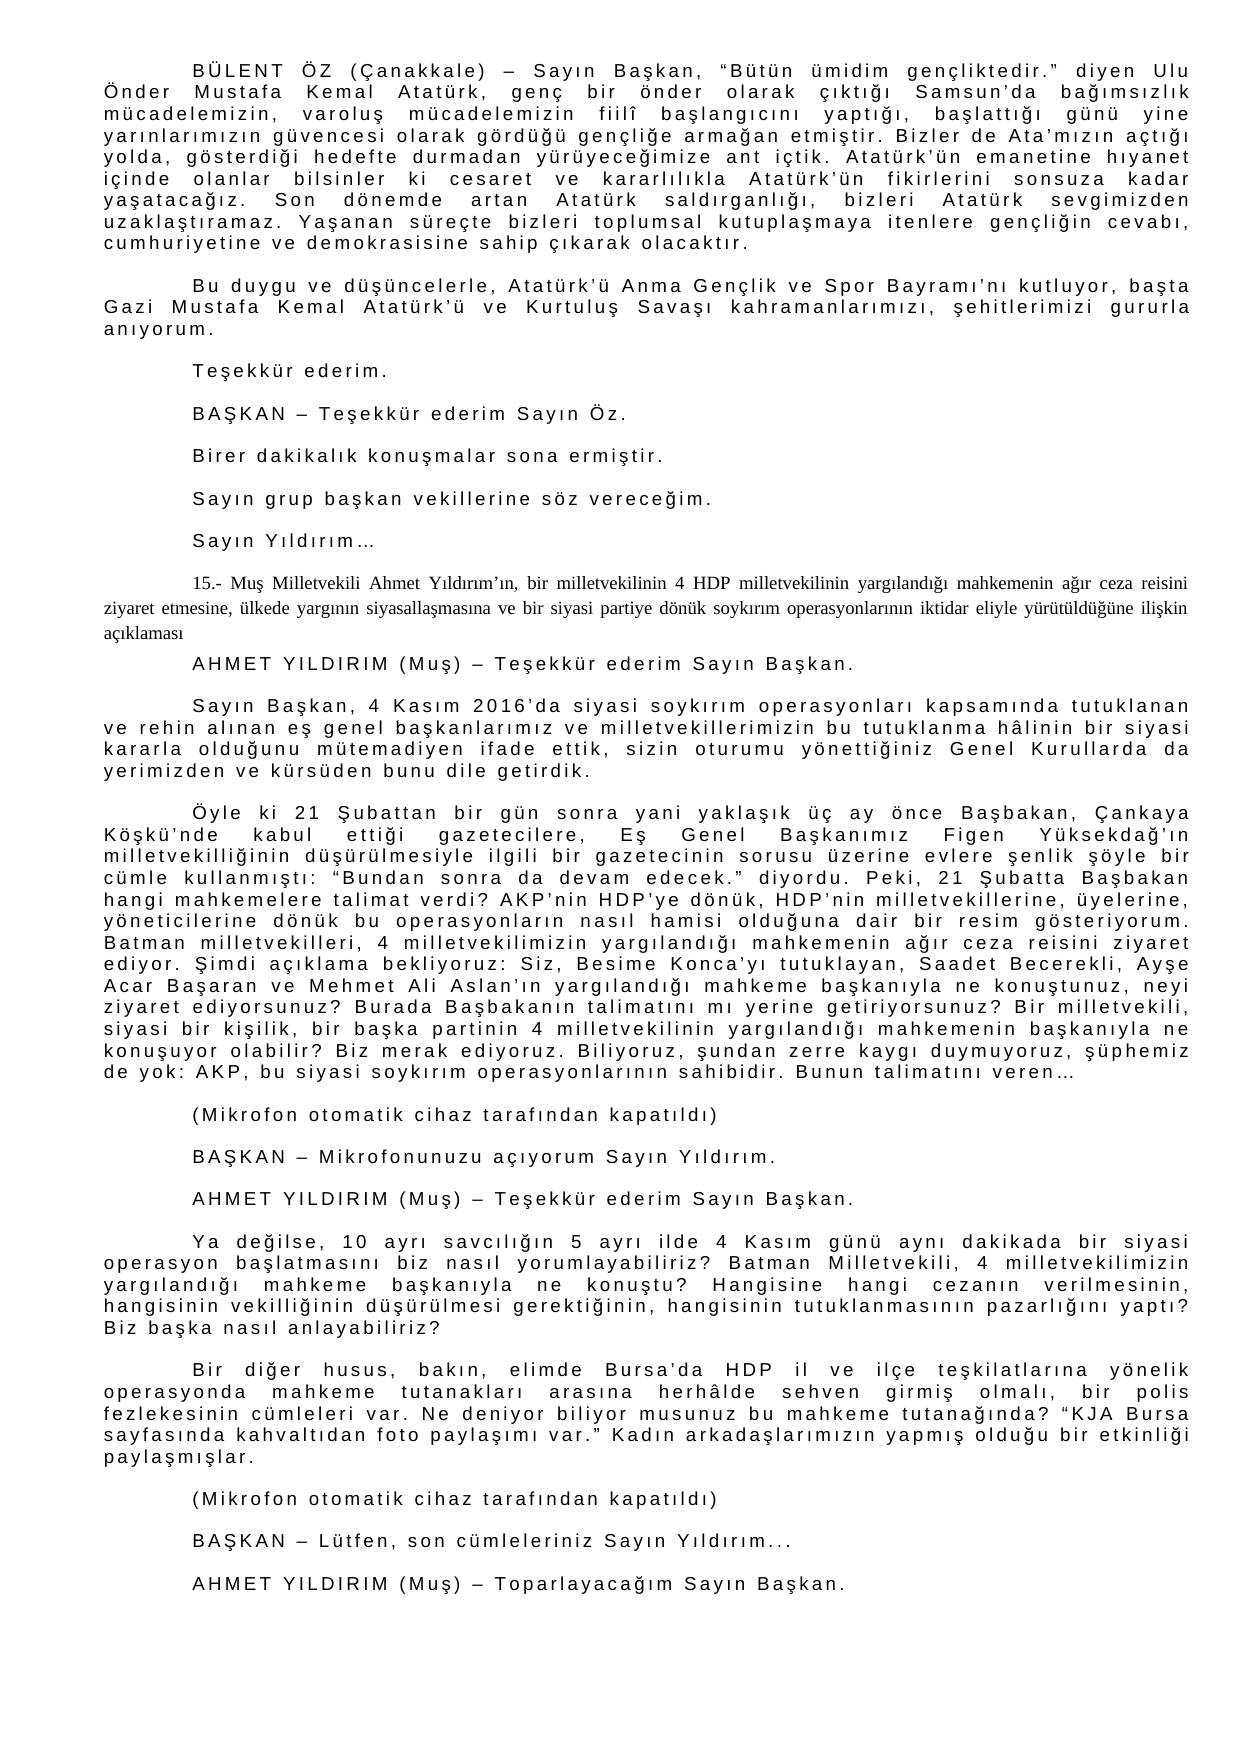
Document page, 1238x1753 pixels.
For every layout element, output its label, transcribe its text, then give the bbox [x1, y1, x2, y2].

text BAŞKAN – Lütfen, son cümleleriniz Sayın Yıldırım... [103, 1530, 1190, 1552]
text Sayın Yıldırım… [103, 530, 1190, 551]
text AHMET YILDIRIM (Muş) – Teşekkür ederim Sayın Başkan. [103, 1188, 1190, 1210]
text Teşekkür ederim. [103, 360, 1190, 382]
text Bir diğer husus, bakın, elimde Bursa’da HDP il ve ilçe teşkilatlarına yönelik operasyonda mahkeme tutanakları arasına herhâlde sehven girmiş olmalı, bir polis fezlekesinin cümleleri var. Ne deniyor biliyor musunuz bu mahkeme tutanağında? “KJA Bursa sayfasında kahvaltıdan foto paylaşımı var.” Kadın arkadaşlarımızın yapmış olduğu bir etkinliği paylaşmışlar. [103, 1359, 1190, 1467]
text AHMET YILDIRIM (Muş) – Teşekkür ederim Sayın Başkan. [103, 653, 1190, 674]
text BAŞKAN – Mikrofonunuzu açıyorum Sayın Yıldırım. [103, 1146, 1190, 1167]
text Bu duygu ve düşüncelerle, Atatürk’ü Anma Gençlik ve Spor Bayramı’nı kutluyor, başta Gazi Mustafa Kemal Atatürk’ü ve Kurtuluş Savaşı kahramanlarımızı, şehitlerimizi gururla anıyorum. [103, 274, 1190, 339]
text (Mikrofon otomatik cihaz tarafından kapatıldı) [103, 1103, 1190, 1125]
text Öyle ki 21 Şubattan bir gün sonra yani yaklaşık üç ay önce Başbakan, Çankaya Köşkü’nde kabul ettiği gazetecilere, Eş Genel Başkanımız Figen Yüksekdağ’ın milletvekilliğinin düşürülmesiyle ilgili bir gazetecinin sorusu üzerine evlere şenlik şöyle bir cümle kullanmıştı: “Bundan sonra da devam edecek.” diyordu. Peki, 21 Şubatta Başbakan hangi mahkemelere talimat verdi? AKP’nin HDP’ye dönük, HDP’nin milletvekillerine, üyelerine, yöneticilerine dönük bu operasyonların nasıl hamisi olduğuna dair bir resim gösteriyorum. Batman milletvekilleri, 4 milletvekilimizin yargılandığı mahkemenin ağır ceza reisini ziyaret ediyor. Şimdi açıklama bekliyoruz: Siz, Besime Konca’yı tutuklayan, Saadet Becerekli, Ayşe Acar Başaran ve Mehmet Ali Aslan’ın yargılandığı mahkeme başkanıyla ne konuştunuz, neyi ziyaret ediyorsunuz? Burada Başbakanın talimatını mı yerine getiriyorsunuz? Bir milletvekili, siyasi bir kişilik, bir başka partinin 4 milletvekilinin yargılandığı mahkemenin başkanıyla ne konuşuyor olabilir? Biz merak ediyoruz. Biliyoruz, şundan zerre kaygı duymuyoruz, şüphemiz de yok: AKP, bu siyasi soykırım operasyonlarının sahibidir. Bunun talimatını veren… [103, 802, 1190, 1082]
text Sayın Başkan, 4 Kasım 2016’da siyasi soykırım operasyonları kapsamında tutuklanan ve rehin alınan eş genel başkanlarımız ve milletvekillerimizin bu tutuklanma hâlinin bir siyasi kararla olduğunu mütemadiyen ifade ettik, sizin oturumu yönettiğiniz Genel Kurullarda da yerimizden ve kürsüden bunu dile getirdik. [103, 695, 1190, 781]
text (Mikrofon otomatik cihaz tarafından kapatıldı) [103, 1488, 1190, 1509]
text Birer dakikalık konuşmalar sona ermiştir. [103, 445, 1190, 466]
text 15.- Muş Milletvekili Ahmet Yıldırım’ın, bir milletvekilinin 4 HDP milletvekilinin yargılandığı mahkemenin ağır ceza reisini ziyaret etmesine, ülkede yargının siyasallaşmasına ve bir siyasi partiye dönük soykırım operasyonlarının iktidar eliyle yürütüldüğüne ilişkin açıklaması [103, 572, 1190, 643]
text Ya değilse, 10 ayrı savcılığın 5 ayrı ilde 4 Kasım günü aynı dakikada bir siyasi operasyon başlatmasını biz nasıl yorumlayabiliriz? Batman Milletvekili, 4 milletvekilimizin yargılandığı mahkeme başkanıyla ne konuştu? Hangisine hangi cezanın verilmesinin, hangisinin vekilliğinin düşürülmesi gerektiğinin, hangisinin tutuklanmasının pazarlığını yaptı? Biz başka nasıl anlayabiliriz? [103, 1231, 1190, 1338]
text BÜLENT ÖZ (Çanakkale) – Sayın Başkan, “Bütün ümidim gençliktedir.” diyen Ulu Önder Mustafa Kemal Atatürk, genç bir önder olarak çıktığı Samsun’da bağımsızlık mücadelemizin, varoluş mücadelemizin fiilî başlangıcını yaptığı, başlattığı günü yine yarınlarımızın güvencesi olarak gördüğü gençliğe armağan etmiştir. Bizler de Ata’mızın açtığı yolda, gösterdiği hedefte durmadan yürüyeceğimize ant içtik. Atatürk’ün emanetine hıyanet içinde olanlar bilsinler ki cesaret ve kararlılıkla Atatürk’ün fikirlerini sonsuza kadar yaşatacağız. Son dönemde artan Atatürk saldırganlığı, bizleri Atatürk sevgimizden uzaklaştıramaz. Yaşanan süreçte bizleri toplumsal kutuplaşmaya itenlere gençliğin cevabı, cumhuriyetine ve demokrasisine sahip çıkarak olacaktır. [103, 60, 1190, 254]
text AHMET YILDIRIM (Muş) – Toparlayacağım Sayın Başkan. [103, 1573, 1190, 1594]
text Sayın grup başkan vekillerine söz vereceğim. [103, 487, 1190, 509]
text BAŞKAN – Teşekkür ederim Sayın Öz. [103, 402, 1190, 424]
